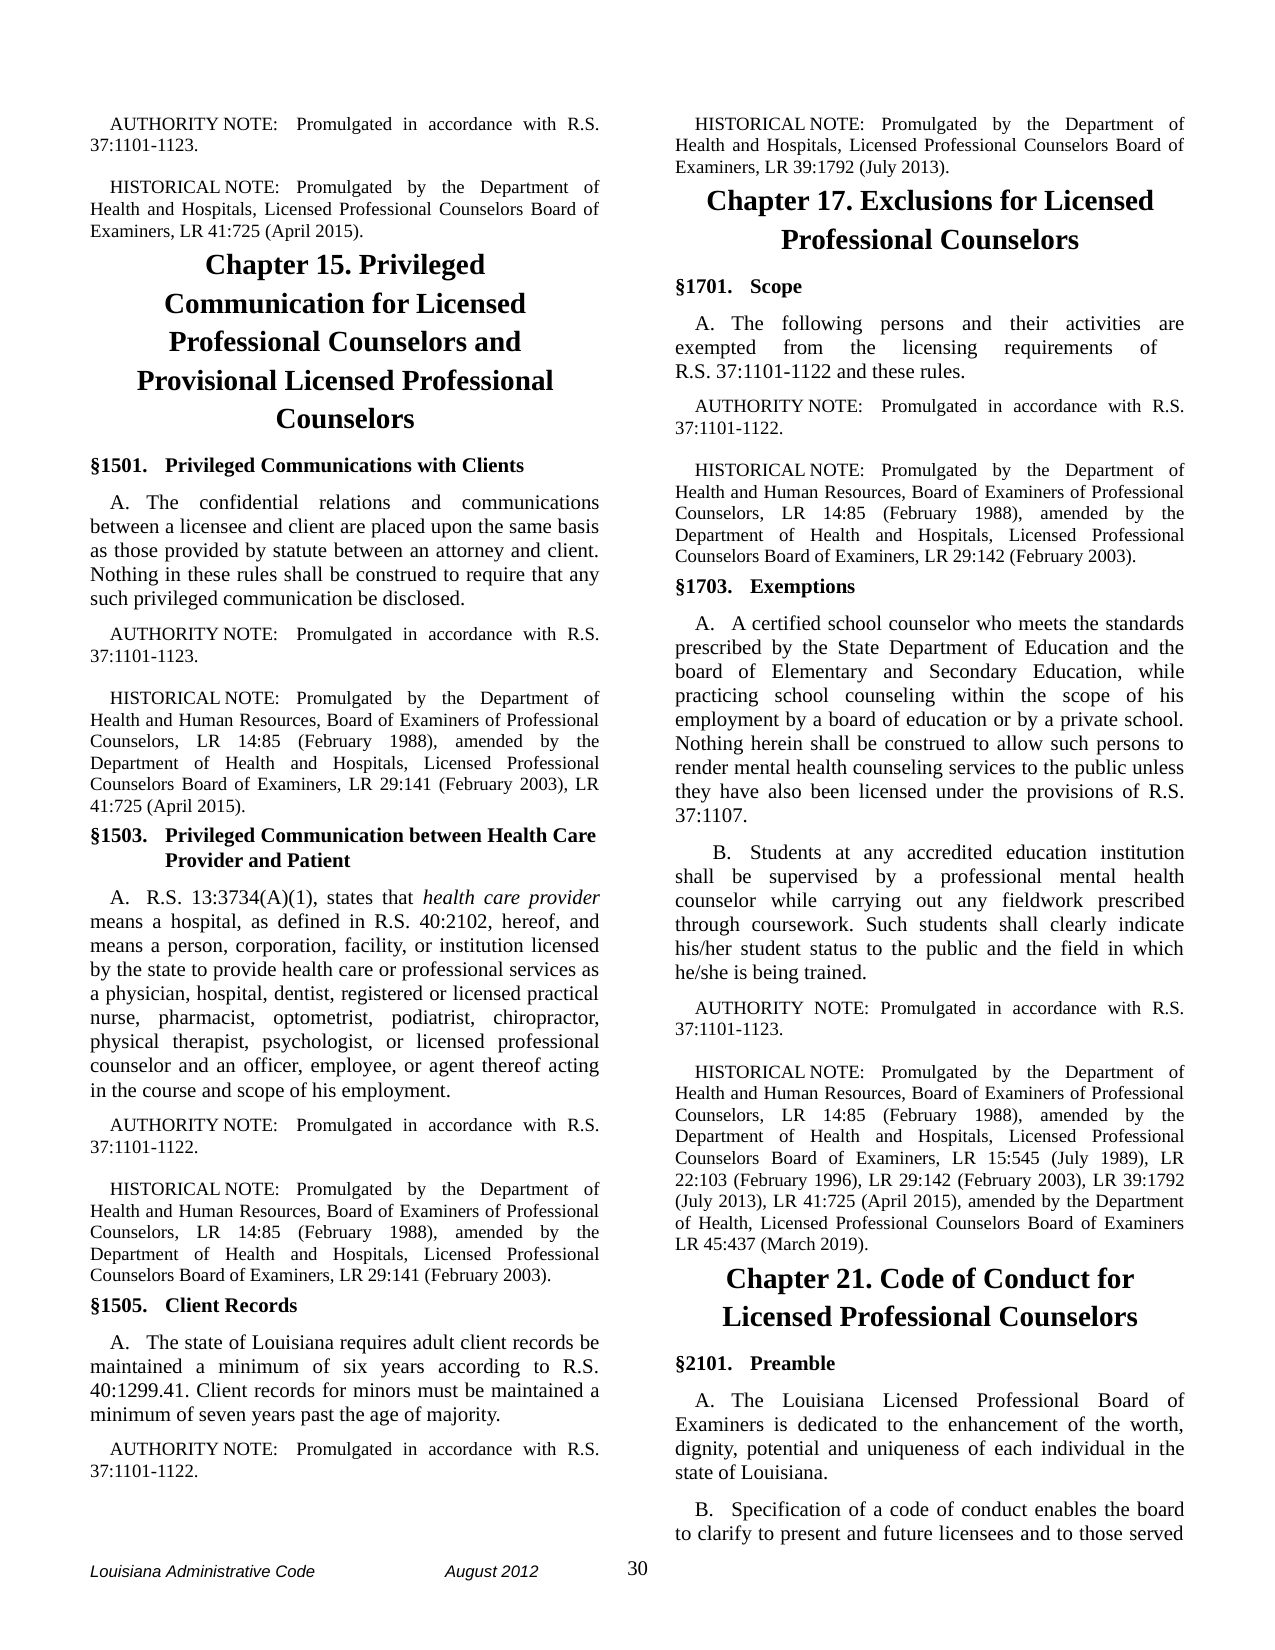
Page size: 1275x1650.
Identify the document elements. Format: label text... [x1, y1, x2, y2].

text §1701. Scope [675, 273, 1185, 298]
text B. Students at any accredited education institution shall be supervised by a professional mental health counselor while carrying out any fieldwork prescribed through coursework. Such students shall clearly indicate his/her student status to the public and the field in which he/she is being trained. [675, 840, 1185, 984]
text AUTHORITY NOTE: Promulgated in accordance with R.S. 37:1101-1122. [90, 1114, 600, 1157]
text A. The following persons and their activities are exempted from the licensing requirements of R.S. 37:1101-1122 and these rules. [675, 311, 1185, 383]
text A. A certified school counselor who meets the standards prescribed by the State Department of Education and the board of Elementary and Secondary Education, while practicing school counseling within the scope of his employment by a board of education or by a private school. Nothing herein shall be construed to allow such persons to render mental health counseling services to the public unless they have also been licensed under the provisions of R.S. 37:1107. [675, 611, 1185, 827]
text AUTHORITY NOTE: Promulgated in accordance with R.S. 37:1101-1122. [675, 395, 1185, 438]
text A. The Louisiana Licensed Professional Board of Examiners is dedicated to the enhancement of the worth, dignity, potential and uniqueness of each individual in the state of Louisiana. [675, 1388, 1185, 1484]
text Chapter 17. Exclusions for Licensed Professional Counselors [690, 183, 1170, 256]
text §2101. Preamble [675, 1351, 1185, 1376]
text Chapter 21. Code of Conduct for Licensed Professional Counselors [690, 1261, 1170, 1333]
text AUTHORITY NOTE: Promulgated in accordance with R.S. 37:1101-1123. [90, 623, 600, 666]
text HISTORICAL NOTE: Promulgated by the Department of Health and Human Resources, Board of Examiners of Professional Counselors, LR 14:85 (February 1988), amended by the Department of Health and Hospitals, Licensed Professional Counselors Board of Examiners, LR 15:545 (July 1989), LR 22:103 (February 1996), LR 29:142 (February 2003), LR 39:1792 (July 2013), LR 41:725 (April 2015), amended by the Department of Health, Licensed Professional Counselors Board of Examiners LR 45:437 (March 2019). [675, 1061, 1185, 1255]
text A. The state of Louisiana requires adult client records be maintained a minimum of six years according to R.S. 40:1299.41. Client records for minors must be maintained a minimum of seven years past the age of majority. [90, 1329, 600, 1426]
text HISTORICAL NOTE: Promulgated by the Department of Health and Hospitals, Licensed Professional Counselors Board of Examiners, LR 41:725 (April 2015). [90, 176, 600, 241]
text HISTORICAL NOTE: Promulgated by the Department of Health and Human Resources, Board of Examiners of Professional Counselors, LR 14:85 (February 1988), amended by the Department of Health and Hospitals, Licensed Professional Counselors Board of Examiners, LR 29:142 (February 2003). [675, 459, 1185, 567]
text Chapter 15. Privileged Communication for Licensed Professional Counselors and Provisional Licensed Professional Counselors [105, 247, 585, 435]
text AUTHORITY NOTE: Promulgated in accordance with R.S. 37:1101-1123. [675, 997, 1185, 1040]
text HISTORICAL NOTE: Promulgated by the Department of Health and Human Resources, Board of Examiners of Professional Counselors, LR 14:85 (February 1988), amended by the Department of Health and Hospitals, Licensed Professional Counselors Board of Examiners, LR 29:141 (February 2003). [90, 1178, 600, 1286]
text HISTORICAL NOTE: Promulgated by the Department of Health and Human Resources, Board of Examiners of Professional Counselors, LR 14:85 (February 1988), amended by the Department of Health and Hospitals, Licensed Professional Counselors Board of Examiners, LR 29:141 (February 2003), LR 41:725 (April 2015). [90, 687, 600, 816]
text §1505. Client Records [90, 1292, 600, 1317]
text A. The confidential relations and communications between a licensee and client are placed upon the same basis as those provided by statute between an attorney and client. Nothing in these rules shall be construed to require that any such privileged communication be disclosed. [90, 490, 600, 610]
text §1503. Privileged Communication between Health Care Provider and Patient [90, 822, 600, 872]
text §1501. Privileged Communications with Clients [90, 453, 600, 478]
text AUTHORITY NOTE: Promulgated in accordance with R.S. 37:1101-1123. [90, 112, 600, 156]
text §1703. Exemptions [675, 573, 1185, 598]
text AUTHORITY NOTE: Promulgated in accordance with R.S. 37:1101-1122. [90, 1438, 600, 1481]
text HISTORICAL NOTE: Promulgated by the Department of Health and Hospitals, Licensed Professional Counselors Board of Examiners, LR 39:1792 (July 2013). [675, 112, 1185, 177]
text A. R.S. 13:3734(A)(1), states that health care provider means a hospital, as defined in R.S. 40:2102, hereof, and means a person, corporation, facility, or institution licensed by the state to provide health care or professional services as a physician, hospital, dentist, registered or licensed practical nurse, pharmacist, optometrist, podiatrist, chiropractor, physical therapist, psychologist, or licensed professional counselor and an officer, employee, or agent thereof acting in the course and scope of his employment. [90, 885, 600, 1102]
